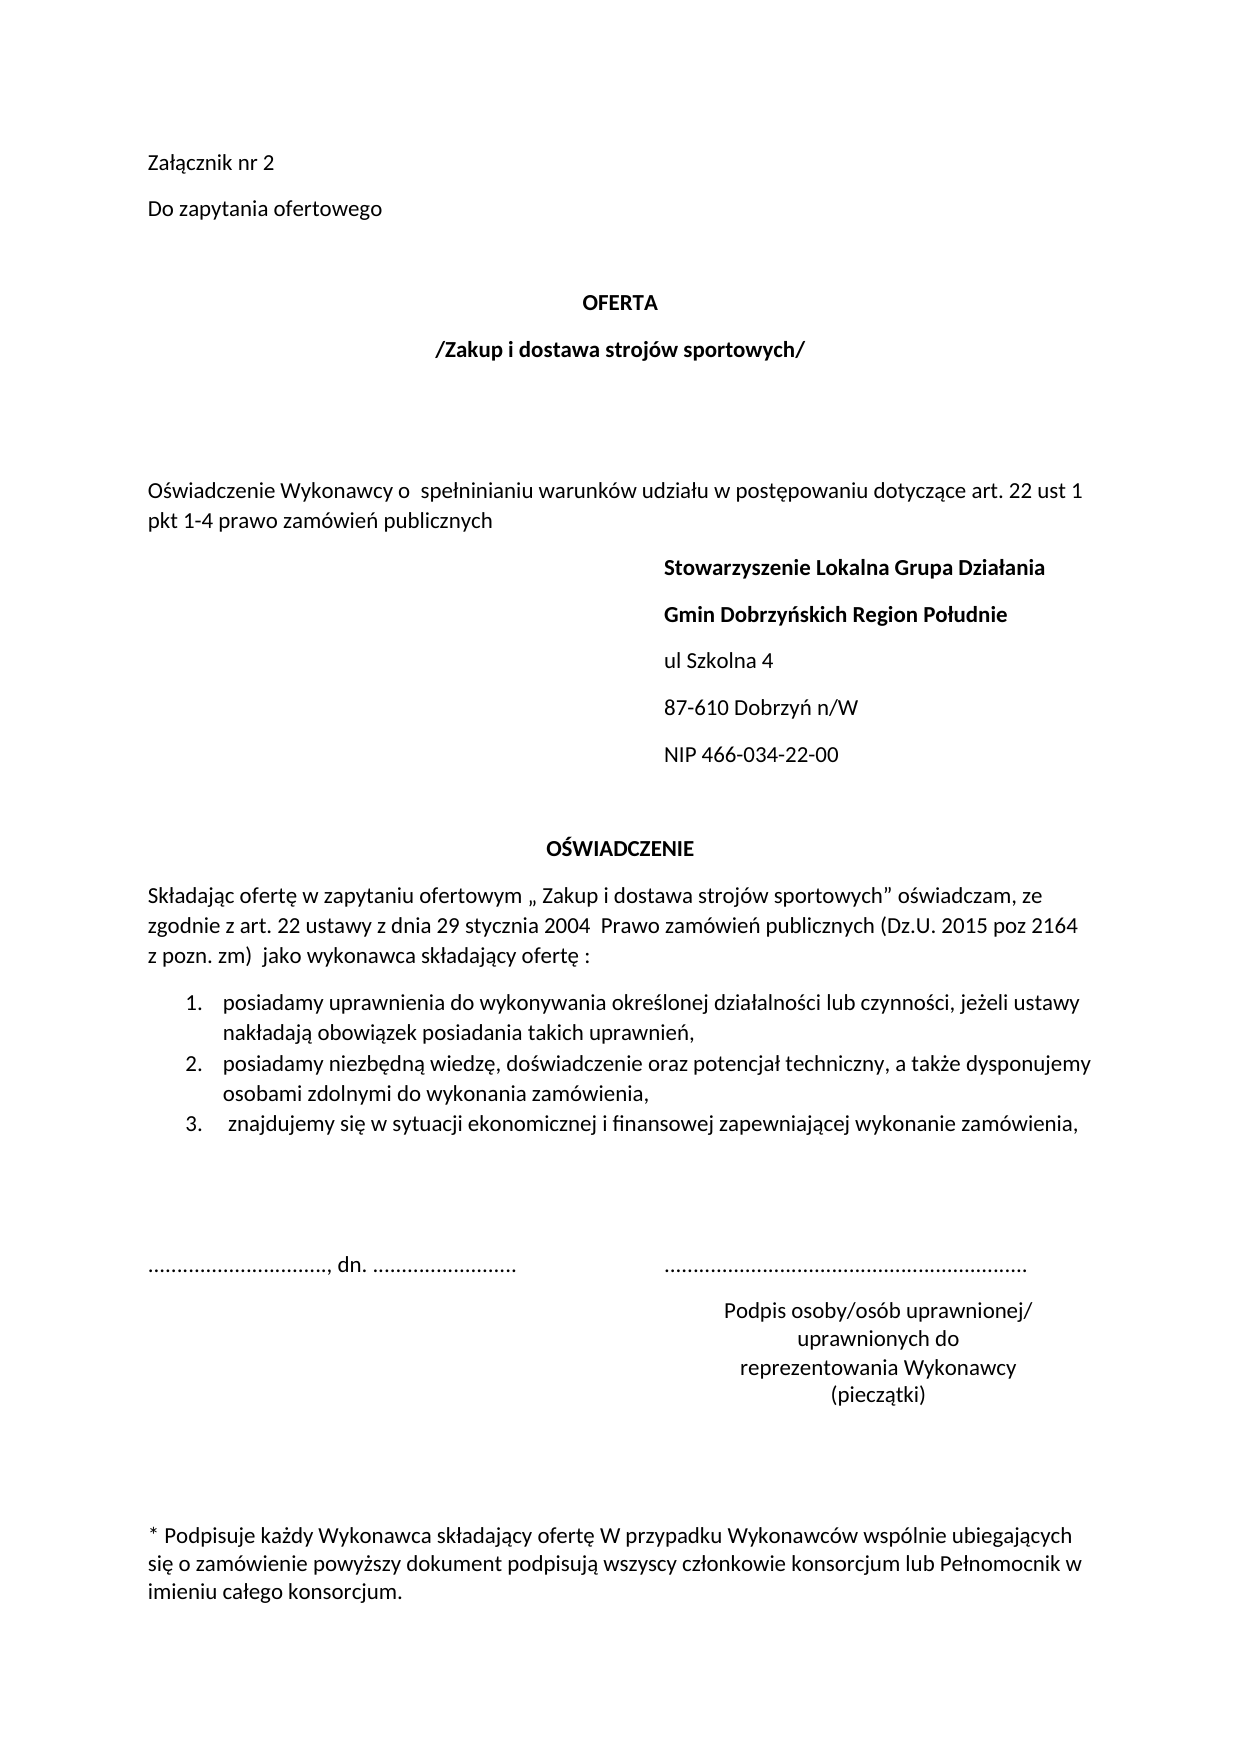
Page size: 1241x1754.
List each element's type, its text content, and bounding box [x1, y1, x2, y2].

text * Podpisuje każdy Wykonawca składający ofertę W przypadku Wykonawców wspólnie ubiegających się o zamówienie powyższy dokument podpisują wszyscy członkowie konsorcjum lub Pełnomocnik w imieniu całego konsorcjum. [148, 1521, 1093, 1605]
text (pieczątki) [664, 1381, 1093, 1409]
text NIP 466-034-22-00 [590, 740, 1093, 768]
text OFERTA [148, 288, 1093, 316]
text /Zakup i dostawa strojów sportowych/ [148, 335, 1093, 363]
text uprawnionych do [664, 1324, 1093, 1353]
list posiadamy uprawnienia do wykonywania określonej działalności lub czynności, jeżeli ustawy nakładają obowiązek posiadania takich uprawnień, [185, 988, 1093, 1046]
text reprezentowania Wykonawcy [664, 1353, 1093, 1381]
text Oświadczenie Wykonawcy o spełninianiu warunków udziału w postępowaniu dotyczące art. 22 ust 1 pkt 1-4 prawo zamówień publicznych [148, 476, 1093, 534]
text Do zapytania ofertowego [148, 194, 1093, 222]
text OŚWIADCZENIE [148, 834, 1093, 862]
text Składając ofertę w zapytaniu ofertowym „ Zakup i dostawa strojów sportowych” oświadczam, ze zgodnie z art. 22 ustawy z dnia 29 stycznia 2004 Prawo zamówień publicznych (Dz.U. 2015 poz 2164 z pozn. zm) jako wykonawca składający ofertę : [148, 881, 1093, 969]
text Podpis osoby/osób uprawnionej/ [664, 1297, 1093, 1324]
text Załącznik nr 2 [148, 148, 1093, 176]
text ..............................., dn. ......................... ............................................................... [148, 1250, 1093, 1278]
list znajdujemy się w sytuacji ekonomicznej i finansowej zapewniającej wykonanie zamówienia, [185, 1109, 1093, 1137]
list posiadamy niezbędną wiedzę, doświadczenie oraz potencjał techniczny, a także dysponujemy osobami zdolnymi do wykonania zamówienia, [185, 1049, 1093, 1107]
text ul Szkolna 4 [664, 647, 1093, 674]
text 87-610 Dobrzyń n/W [664, 693, 1093, 721]
text Stowarzyszenie Lokalna Grupa Działania [664, 553, 1093, 581]
text Gmin Dobrzyńskich Region Południe [664, 600, 1093, 628]
